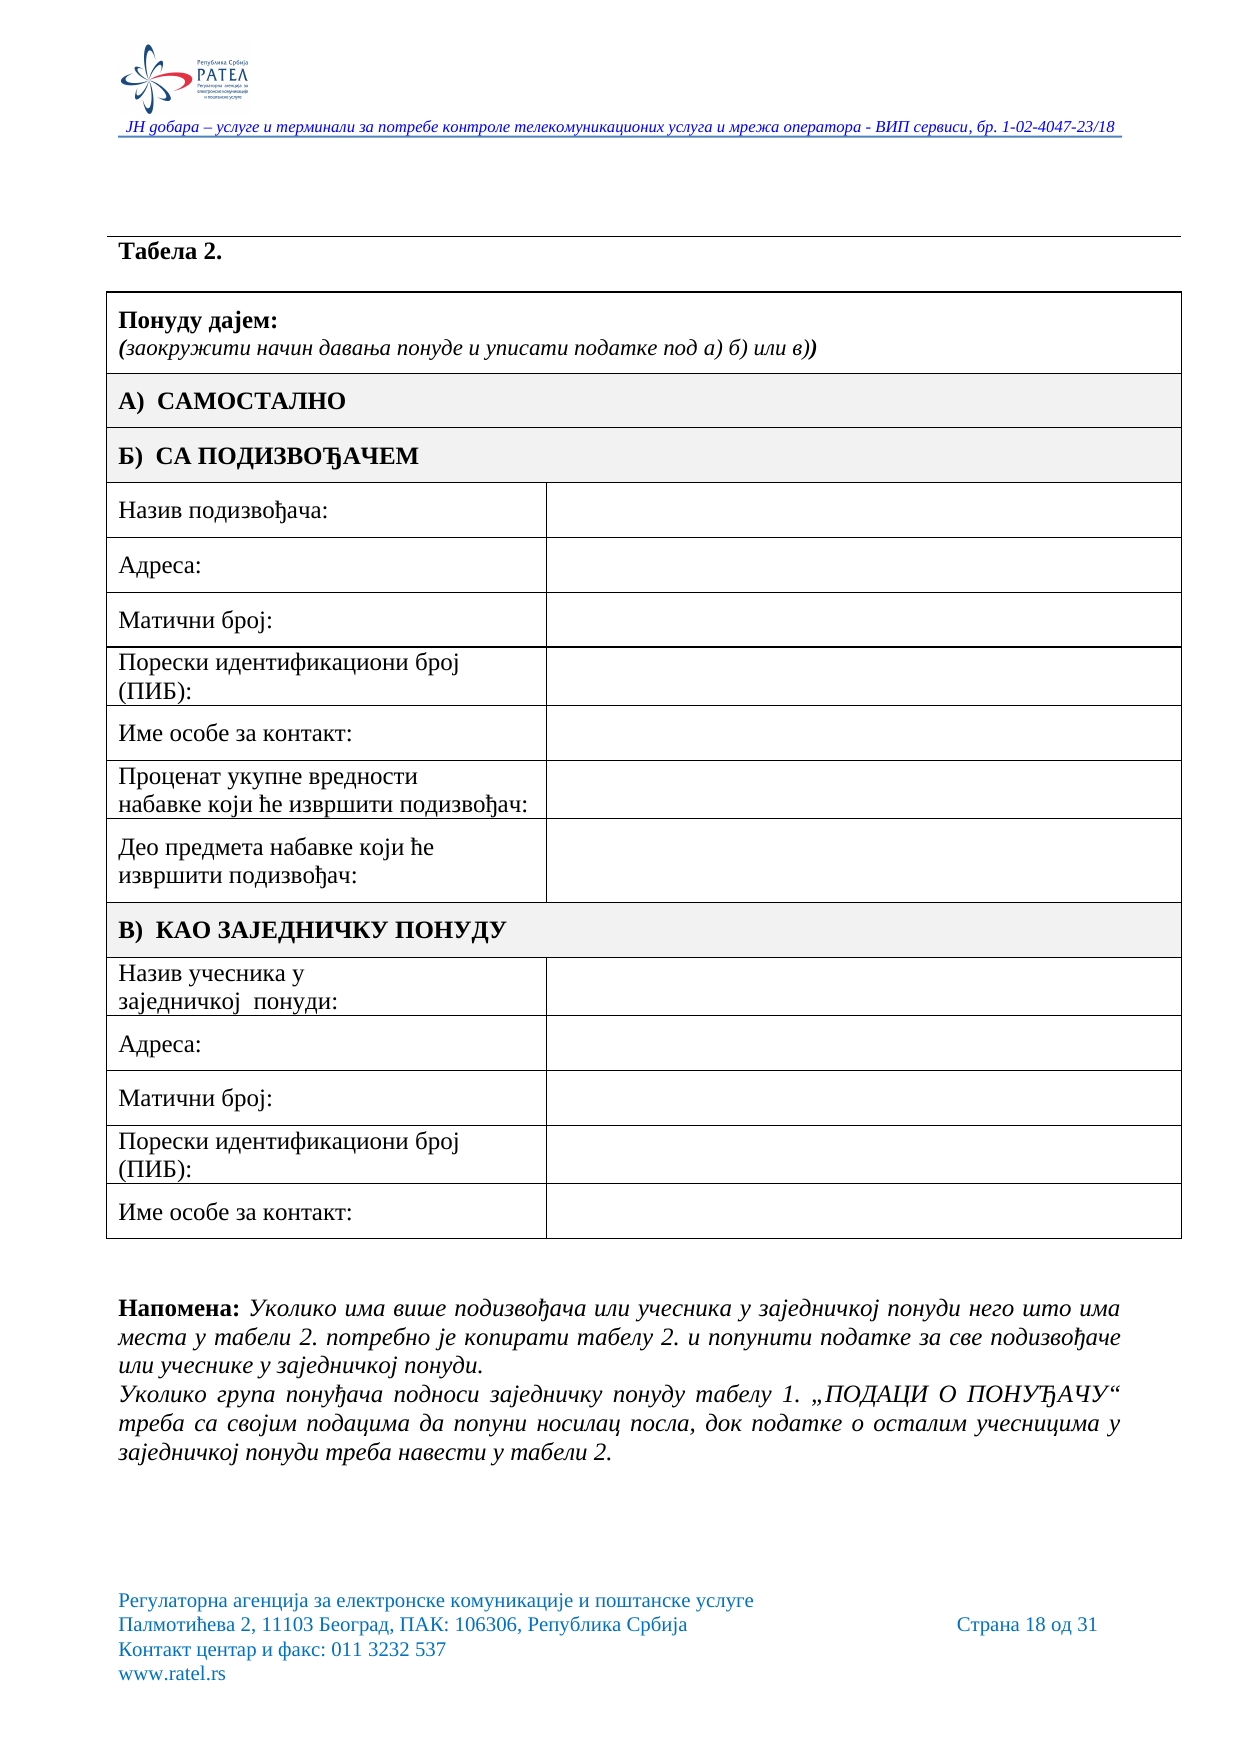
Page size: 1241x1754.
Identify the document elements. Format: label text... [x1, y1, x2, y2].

table_cell [547, 538, 1181, 592]
table_cell Матични број: [107, 1071, 546, 1125]
table_cell Матични број: [107, 593, 546, 646]
table_cell В) КАО ЗАЈЕДНИЧКУ ПОНУДУ [107, 903, 1181, 957]
table_cell Проценат укупне вредности набавке који ће извршити подизвођач: [107, 761, 546, 818]
table_cell Порески идентификациони број (ПИБ): [107, 648, 546, 705]
table_cell Порески идентификациони број (ПИБ): [107, 1126, 546, 1183]
table_cell Адреса: [107, 538, 546, 592]
table_cell Део предмета набавке који ће извршити подизвођач: [107, 819, 546, 902]
table_cell [547, 761, 1181, 818]
table_cell Адреса: [107, 1016, 546, 1070]
table_cell [547, 819, 1181, 902]
text Напомена: Уколико има више подизвођача или учесника у заједничкој понуди него што има места у табели 2. потребно је копирати табелу 2. и попунити податке за све подизвођаче или учеснике у заједничкој понуди. [118, 1293, 1122, 1379]
table_cell Назив учесника у заједничкој понуди: [107, 958, 546, 1015]
table_cell [547, 706, 1181, 760]
table_cell [547, 1016, 1181, 1070]
table_cell Б) СА ПОДИЗВОЂАЧЕМ [107, 428, 1181, 482]
table_cell Понуду дајем: (заокружити начин давања понуде и уписати податке под а) б) или в)) [107, 293, 1181, 372]
table_cell Назив подизвођача: [107, 483, 546, 537]
table_cell [624, 958, 1181, 1015]
table_cell [547, 483, 624, 537]
table_cell [547, 648, 1181, 705]
picture [118, 41, 251, 117]
table_cell [547, 1184, 1181, 1238]
table_cell [547, 958, 624, 1015]
table_cell [624, 483, 1181, 537]
table_cell [547, 593, 1181, 646]
table_cell Име особе за контакт: [107, 706, 546, 760]
table_cell Име особе за контакт: [107, 1184, 546, 1238]
table_cell А) САМОСТАЛНО [107, 374, 1181, 427]
table_cell [547, 1126, 1181, 1183]
table_cell Tабела 2. [107, 237, 1181, 291]
table_cell [547, 1071, 1181, 1125]
text Уколико група понуђача подноси заједничку понуду табелу 1. „ПОДАЦИ О ПОНУЂАЧУ“ треба са својим подацима да попуни носилац посла, док податке о осталим учесницима у заједничкој понуди треба навести у табели 2. [118, 1379, 1122, 1465]
